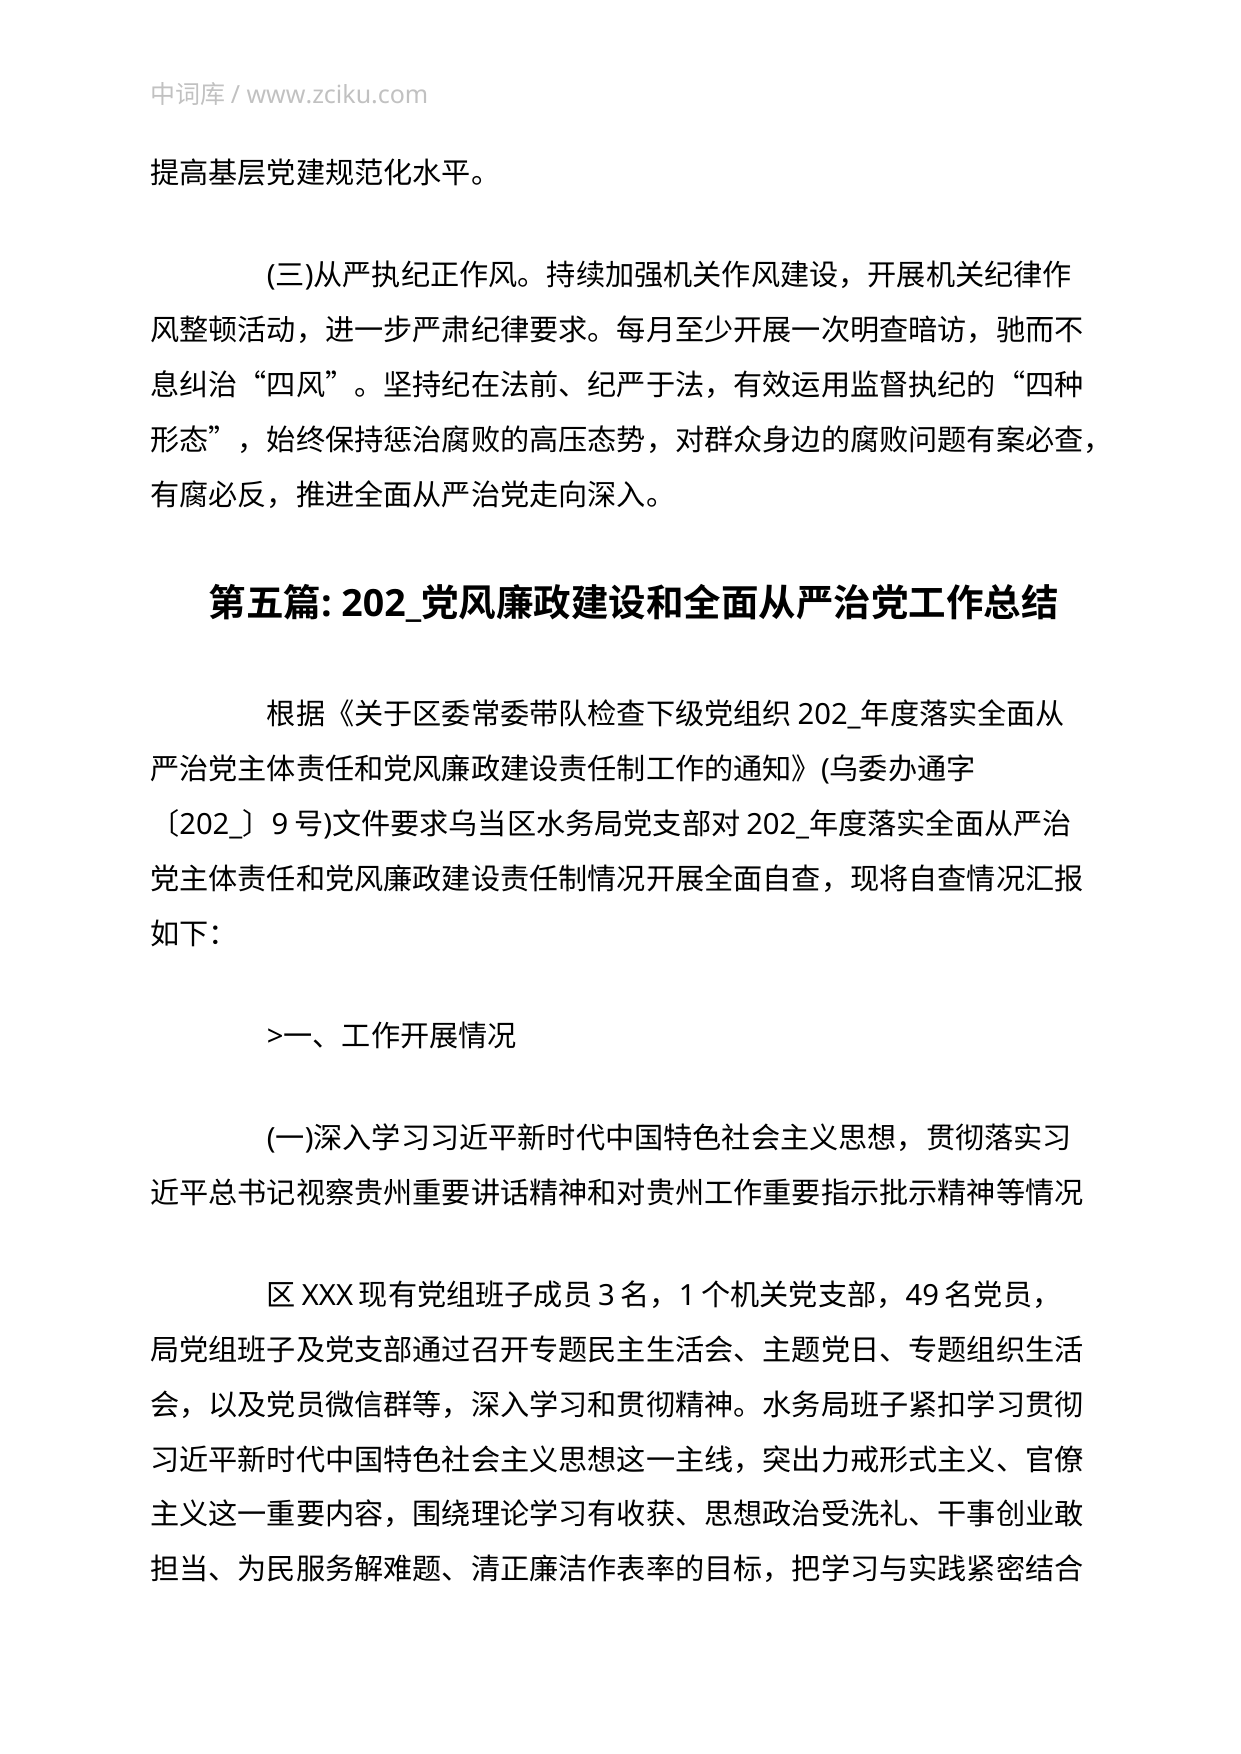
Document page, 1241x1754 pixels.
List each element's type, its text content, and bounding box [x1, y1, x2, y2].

text (一)深入学习习近平新时代中国特色社会主义思想，贯彻落实习近平总书记视察贵州重要讲话精神和对贵州工作重要指示批示精神等情况 [150, 1114, 1090, 1212]
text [150, 1271, 1090, 1588]
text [150, 150, 1090, 192]
text (三)从严执纪正作风。持续加强机关作风建设，开展机关纪律作风整顿活动，进一步严肃纪律要求。每月至少开展一次明查暗访，驰而不息纠治“四风”。坚持纪在法前、纪严于法，有效运用监督执纪的“四种形态”，始终保持惩治腐败的高压态势，对群众身边的腐败问题有案必查，有腐必反，推进全面从严治党走向深入。 [150, 252, 1090, 514]
text 根据《关于区委常委带队检查下级党组织202_年度落实全面从严治党主体责任和党风廉政建设责任制工作的通知》(乌委办通字〔202_〕9号)文件要求乌当区水务局党支部对202_年度落实全面从严治党主体责任和党风廉政建设责任制情况开展全面自查，现将自查情况汇报如下： [150, 691, 1090, 953]
text 第五篇: 202_党风廉政建设和全面从严治党工作总结 [150, 573, 1090, 628]
text >一、工作开展情况 [150, 1012, 1090, 1055]
